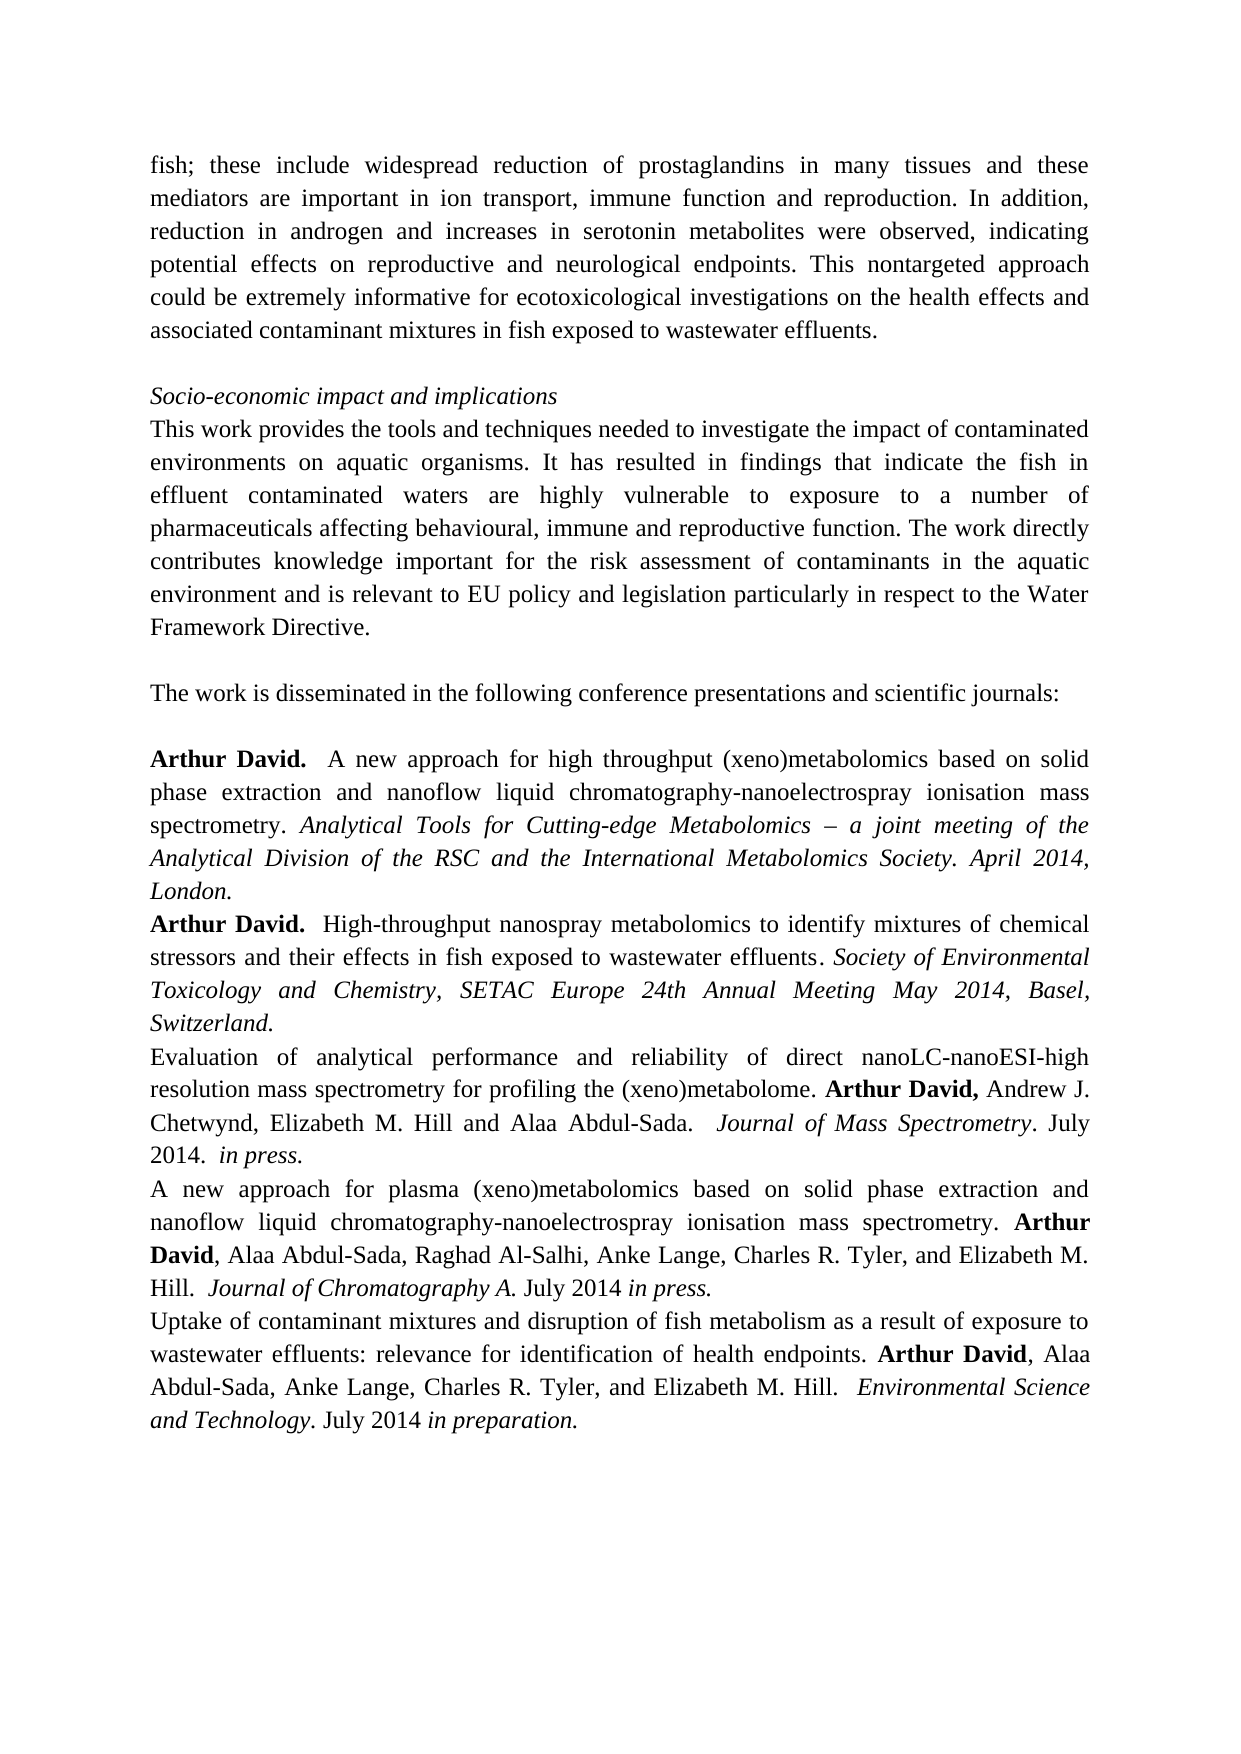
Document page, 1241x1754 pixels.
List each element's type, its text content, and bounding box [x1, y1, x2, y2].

text Evaluation of analytical performance and reliability of direct nanoLC-nanoESI-high resolution mass spectrometry for profiling the (xeno)metabolome. Arthur David, Andrew J. Chetwynd, Elizabeth M. Hill and Alaa Abdul-Sada. Journal of Mass Spectrometry. July 2014. in press. [150, 1042, 1090, 1169]
text Arthur David. A new approach for high throughput (xeno)metabolomics based on solid phase extraction and nanoflow liquid chromatography-nanoelectrospray ionisation mass spectrometry. Analytical Tools for Cutting-edge Metabolomics – a joint meeting of the Analytical Division of the RSC and the International Metabolomics Society. April 2014, London. [150, 744, 1090, 905]
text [150, 150, 1090, 344]
text This work provides the tools and techniques needed to investigate the impact of contaminated environments on aquatic organisms. It has resulted in findings that indicate the fish in effluent contaminated waters are highly vulnerable to exposure to a number of pharmaceuticals affecting behavioural, immune and reproductive function. The work directly contributes knowledge important for the risk assessment of contaminants in the aquatic environment and is relevant to EU policy and legislation particularly in respect to the Water Framework Directive. [150, 414, 1090, 641]
text The work is disseminated in the following conference presentations and scientific journals: [150, 678, 1090, 707]
text Arthur David. High-throughput nanospray metabolomics to identify mixtures of chemical stressors and their effects in fish exposed to wastewater effluents. Society of Environmental Toxicology and Chemistry, SETAC Europe 24th Annual Meeting May 2014, Basel, Switzerland. [150, 909, 1090, 1037]
text Uptake of contaminant mixtures and disruption of fish metabolism as a result of exposure to wastewater effluents: relevance for identification of health endpoints. Arthur David, Alaa Abdul-Sada, Anke Lange, Charles R. Tyler, and Elizabeth M. Hill. Environmental Science and Technology. July 2014 in preparation. [150, 1306, 1090, 1433]
text A new approach for plasma (xeno)metabolomics based on solid phase extraction and nanoflow liquid chromatography-nanoelectrospray ionisation mass spectrometry. Arthur David, Alaa Abdul-Sada, Raghad Al-Salhi, Anke Lange, Charles R. Tyler, and Elizabeth M. Hill. Journal of Chromatography A. July 2014 in press. [150, 1174, 1090, 1301]
text Socio-economic impact and implications [150, 381, 1090, 410]
